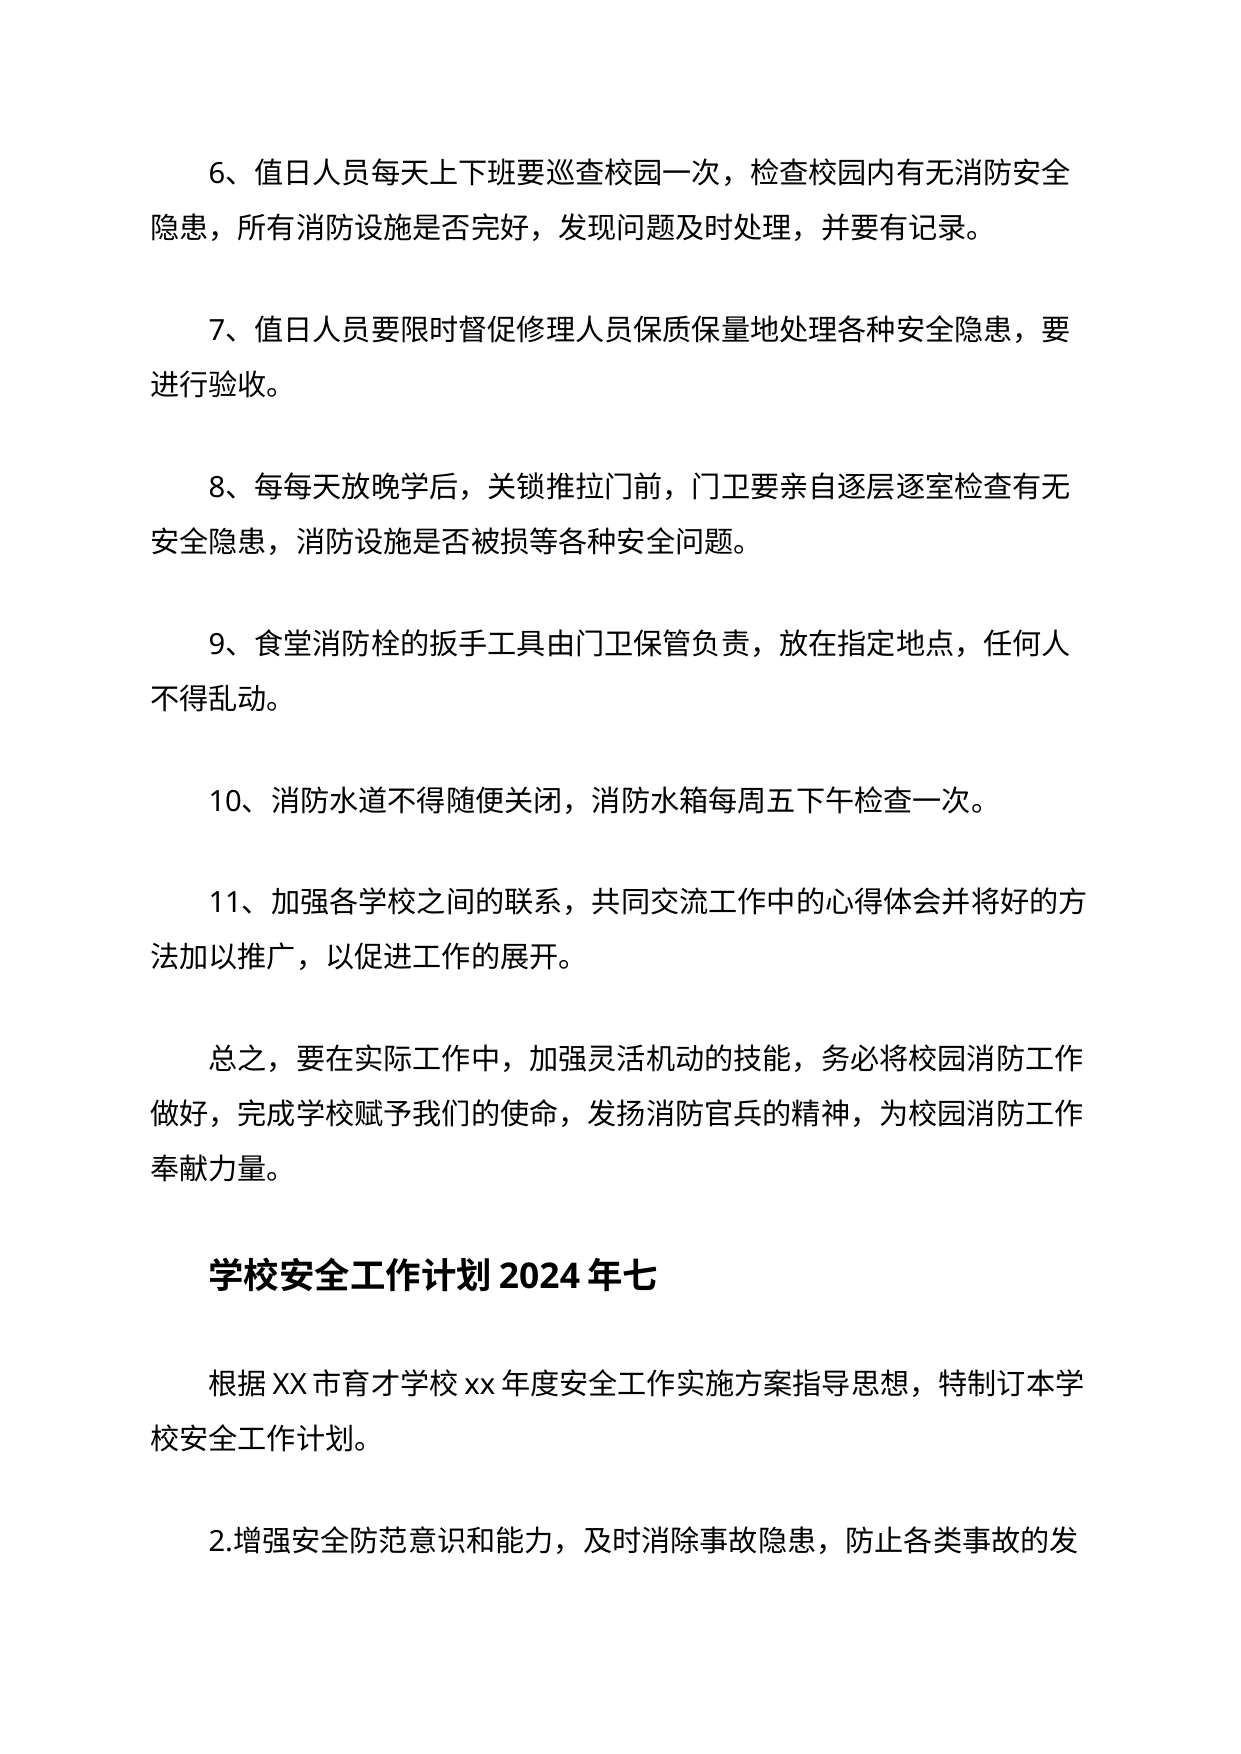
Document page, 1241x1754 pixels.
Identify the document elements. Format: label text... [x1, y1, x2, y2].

text 8、每每天放晚学后，关锁推拉门前，门卫要亲自逐层逐室检查有无安全隐患，消防设施是否被损等各种安全问题。 [150, 463, 1090, 561]
text 总之，要在实际工作中，加强灵活机动的技能，务必将校园消防工作做好，完成学校赋予我们的使命，发扬消防官兵的精神，为校园消防工作奉献力量。 [150, 1036, 1090, 1188]
text 根据XX市育才学校xx年度安全工作实施方案指导思想，特制订本学校安全工作计划。 [150, 1361, 1090, 1458]
text 6、值日人员每天上下班要巡查校园一次，检查校园内有无消防安全隐患，所有消防设施是否完好，发现问题及时处理，并要有记录。 [150, 150, 1090, 247]
text 9、食堂消防栓的扳手工具由门卫保管负责，放在指定地点，任何人不得乱动。 [150, 620, 1090, 718]
text 11、加强各学校之间的联系，共同交流工作中的心得体会并将好的方法加以推广，以促进工作的展开。 [150, 879, 1090, 976]
text 7、值日人员要限时督促修理人员保质保量地处理各种安全隐患，要进行验收。 [150, 307, 1090, 404]
text 10、消防水道不得随便关闭，消防水箱每周五下午检查一次。 [150, 777, 1090, 819]
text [150, 1518, 1090, 1560]
text 学校安全工作计划2024年七 [150, 1247, 1090, 1299]
